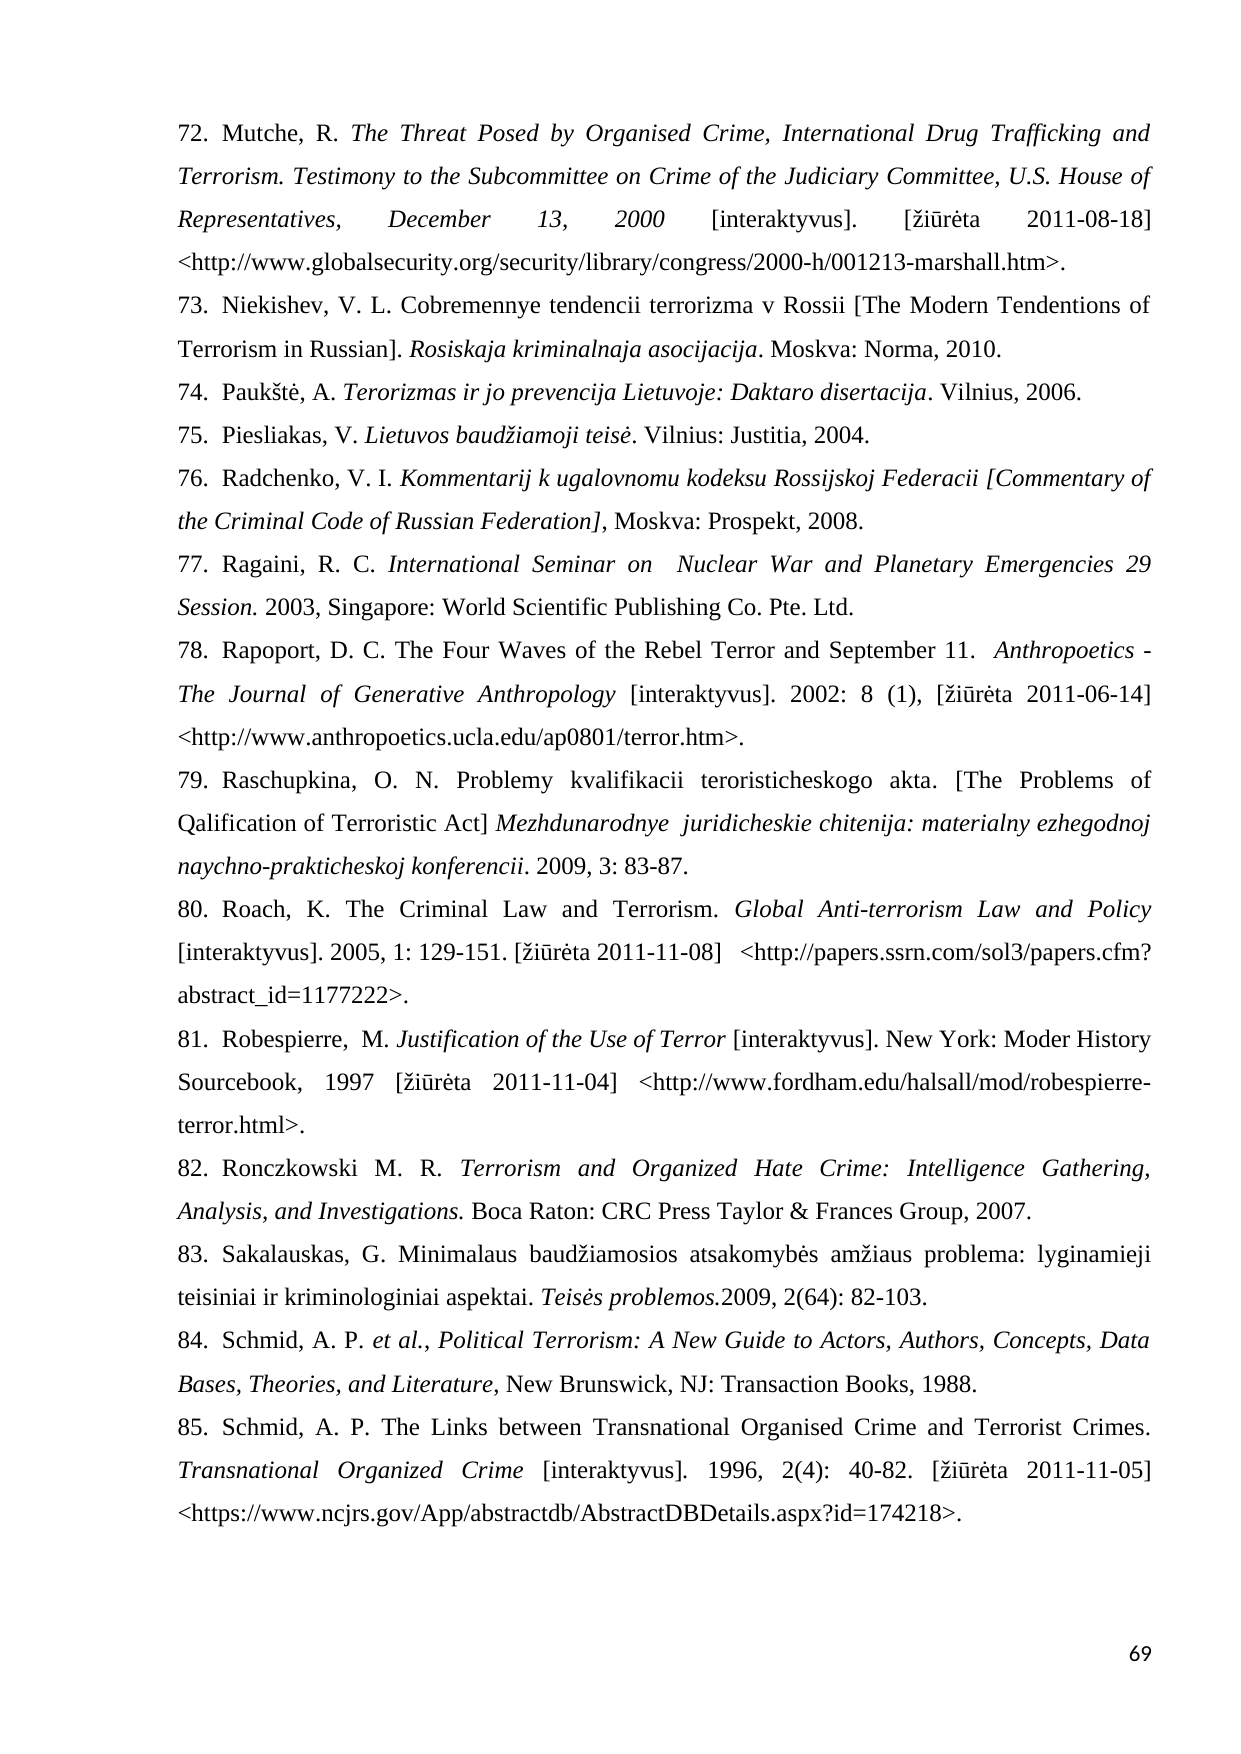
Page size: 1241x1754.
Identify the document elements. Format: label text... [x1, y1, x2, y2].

list Rapoport, D. C. The Four Waves of the Rebel Terror and September 11. Anthropoetics - The Journal of Generative Anthropology [interaktyvus]. 2002: 8 (1), [žiūrėta 2011-06-14] <http://www.anthropoetics.ucla.edu/ap0801/terror.htm>. [177, 636, 1152, 751]
list Paukštė, A. Terorizmas ir jo prevencija Lietuvoje: Daktaro disertacija. Vilnius, 2006. [177, 377, 1152, 406]
list Ragaini, R. C. International Seminar on Nuclear War and Planetary Emergencies 29 Session. 2003, Singapore: World Scientific Publishing Co. Pte. Ltd. [177, 549, 1152, 621]
list Sakalauskas, G. Minimalaus baudžiamosios atsakomybės amžiaus problema: lyginamieji teisiniai ir kriminologiniai aspektai. Teisės problemos.2009, 2(64): 82-103. [177, 1239, 1152, 1311]
list Piesliakas, V. Lietuvos baudžiamoji teisė. Vilnius: Justitia, 2004. [177, 420, 1152, 449]
list Mutche, R. The Threat Posed by Organised Crime, International Drug Trafficking and Terrorism. Testimony to the Subcommittee on Crime of the Judiciary Committee, U.S. House of Representatives, December 13, 2000 [interaktyvus]. [žiūrėta 2011-08-18] <http://www.globalsecurity.org/security/library/congress/2000-h/001213-marshall.htm>. [177, 118, 1152, 276]
list Roach, K. The Criminal Law and Terrorism. Global Anti-terrorism Law and Policy [interaktyvus]. 2005, 1: 129-151. [žiūrėta 2011-11-08] <http://papers.ssrn.com/sol3/papers.cfm?abstract_id=1177222>. [177, 894, 1152, 1009]
list Ronczkowski M. R. Terrorism and Organized Hate Crime: Intelligence Gathering, Analysis, and Investigations. Boca Raton: CRC Press Taylor & Frances Group, 2007. [177, 1153, 1152, 1225]
list Schmid, A. P. The Links between Transnational Organised Crime and Terrorist Crimes. Transnational Organized Crime [interaktyvus]. 1996, 2(4): 40-82. [žiūrėta 2011-11-05] <https://www.ncjrs.gov/App/abstractdb/AbstractDBDetails.aspx?id=174218>. [177, 1412, 1152, 1527]
list Schmid, A. P. et al., Political Terrorism: A New Guide to Actors, Authors, Concepts, Data Bases, Theories, and Literature, New Brunswick, NJ: Transaction Books, 1988. [177, 1326, 1152, 1397]
list Radchenko, V. I. Kommentarij k ugalovnomu kodeksu Rossijskoj Federacii [Commentary of the Criminal Code of Russian Federation], Moskva: Prospekt, 2008. [177, 463, 1152, 535]
list Raschupkina, O. N. Problemy kvalifikacii teroristicheskogo akta. [The Problems of Qalification of Terroristic Act] Mezhdunarodnye juridicheskie chitenija: materialny ezhegodnoj naychno-prakticheskoj konferencii. 2009, 3: 83-87. [177, 765, 1152, 880]
list Niekishev, V. L. Cobremennye tendencii terrorizma v Rossii [The Modern Tendentions of Terrorism in Russian]. Rosiskaja kriminalnaja asocijacija. Moskva: Norma, 2010. [177, 291, 1152, 362]
list Robespierre, M. Justification of the Use of Terror [interaktyvus]. New York: Moder History Sourcebook, 1997 [žiūrėta 2011-11-04] <http://www.fordham.edu/halsall/mod/robespierre-terror.html>. [177, 1024, 1152, 1139]
